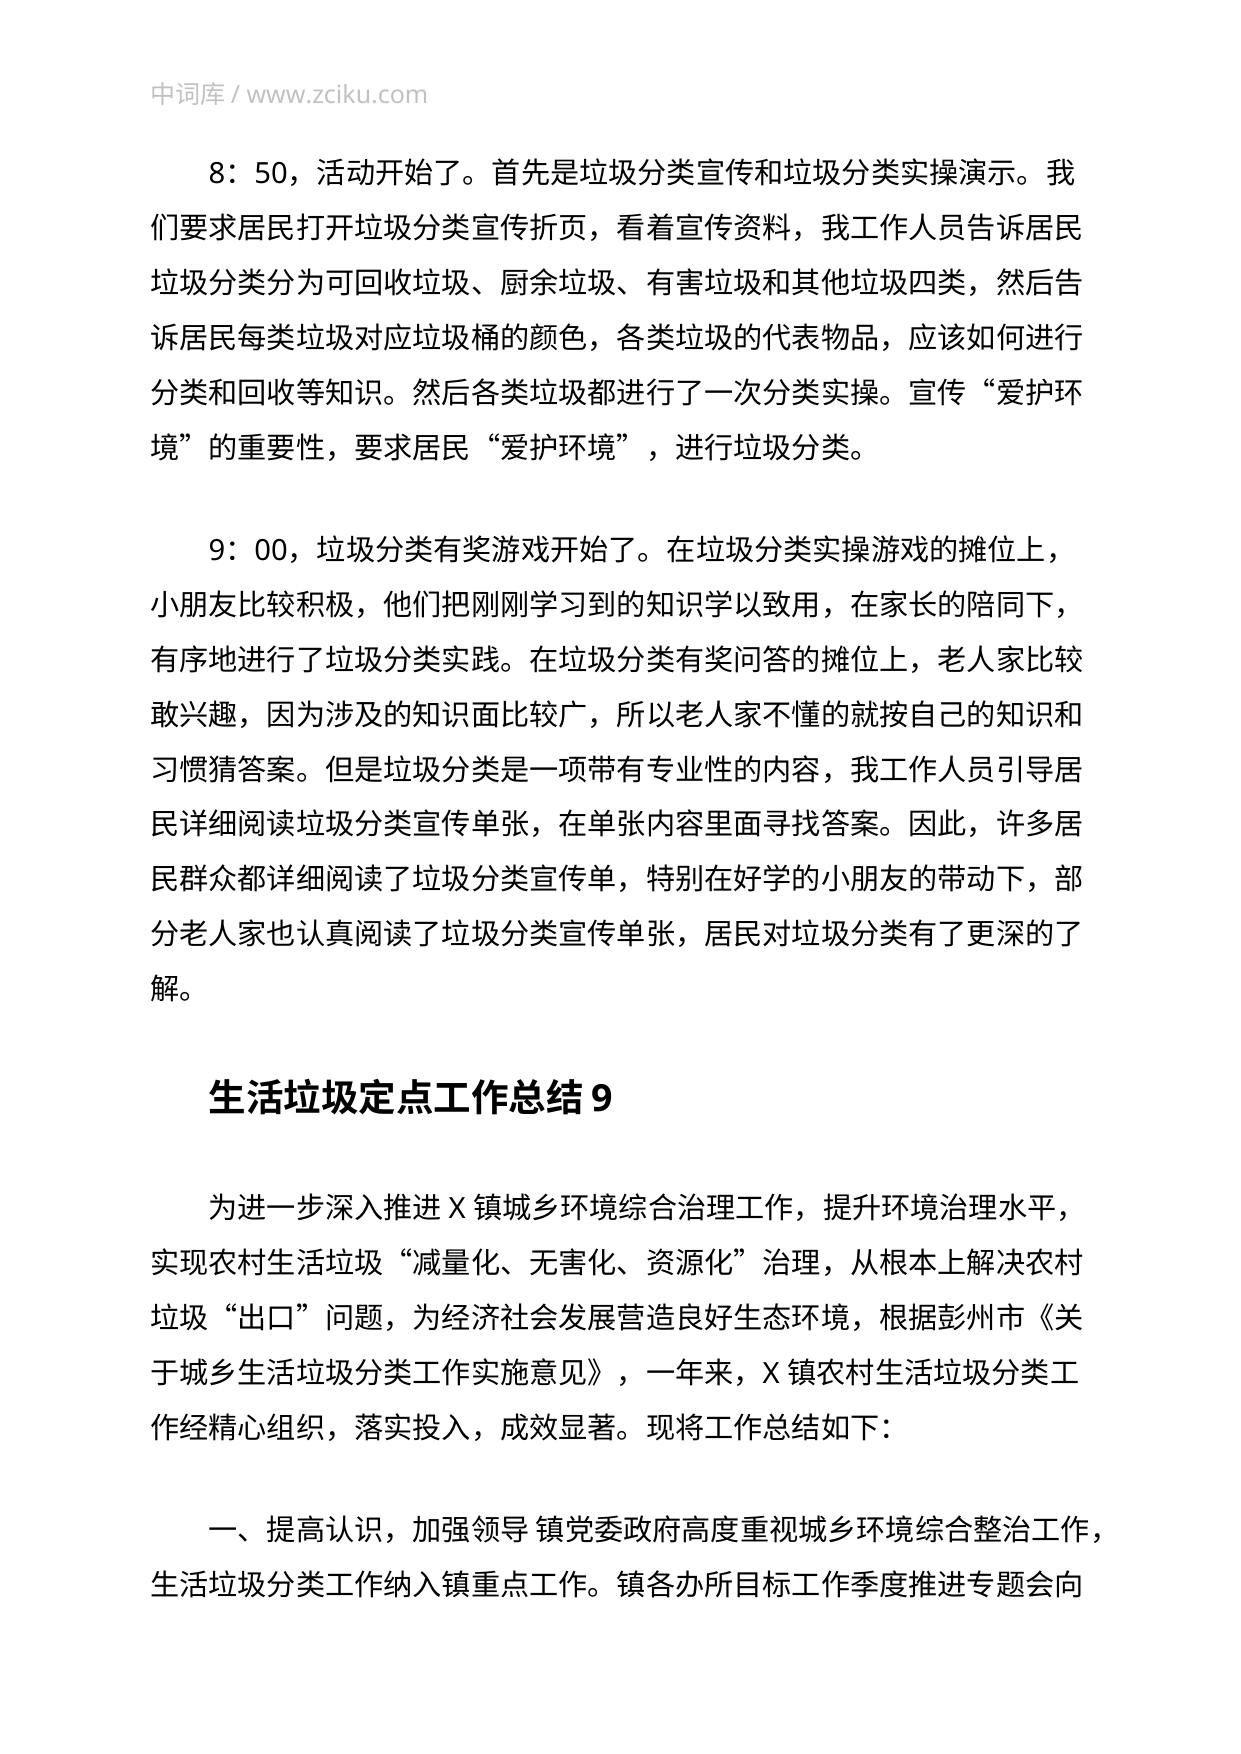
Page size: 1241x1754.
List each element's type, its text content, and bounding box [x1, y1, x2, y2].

text 为进一步深入推进 X 镇城乡环境综合治理工作，提升环境治理水平，实现农村生活垃圾“减量化、无害化、资源化”治理，从根本上解决农村垃圾“出口”问题，为经济社会发展营造良好生态环境，根据彭州市《关于城乡生活垃圾分类工作实施意见》，一年来，X 镇农村生活垃圾分类工作经精心组织，落实投入，成效显著。现将工作总结如下： [150, 1185, 1090, 1447]
text 9：00，垃圾分类有奖游戏开始了。在垃圾分类实操游戏的摊位上，小朋友比较积极，他们把刚刚学习到的知识学以致用，在家长的陪同下，有序地进行了垃圾分类实践。在垃圾分类有奖问答的摊位上，老人家比较敢兴趣，因为涉及的知识面比较广，所以老人家不懂的就按自己的知识和习惯猜答案。但是垃圾分类是一项带有专业性的内容，我工作人员引导居民详细阅读垃圾分类宣传单张，在单张内容里面寻找答案。因此，许多居民群众都详细阅读了垃圾分类宣传单，特别在好学的小朋友的带动下，部分老人家也认真阅读了垃圾分类宣传单张，居民对垃圾分类有了更深的了解。 [150, 526, 1090, 1008]
text 8：50，活动开始了。首先是垃圾分类宣传和垃圾分类实操演示。我们要求居民打开垃圾分类宣传折页，看着宣传资料，我工作人员告诉居民垃圾分类分为可回收垃圾、厨余垃圾、有害垃圾和其他垃圾四类，然后告诉居民每类垃圾对应垃圾桶的颜色，各类垃圾的代表物品，应该如何进行分类和回收等知识。然后各类垃圾都进行了一次分类实操。宣传“爱护环境”的重要性，要求居民“爱护环境”，进行垃圾分类。 [150, 150, 1090, 467]
text 生活垃圾定点工作总结9 [150, 1067, 1090, 1122]
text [150, 1507, 1090, 1604]
